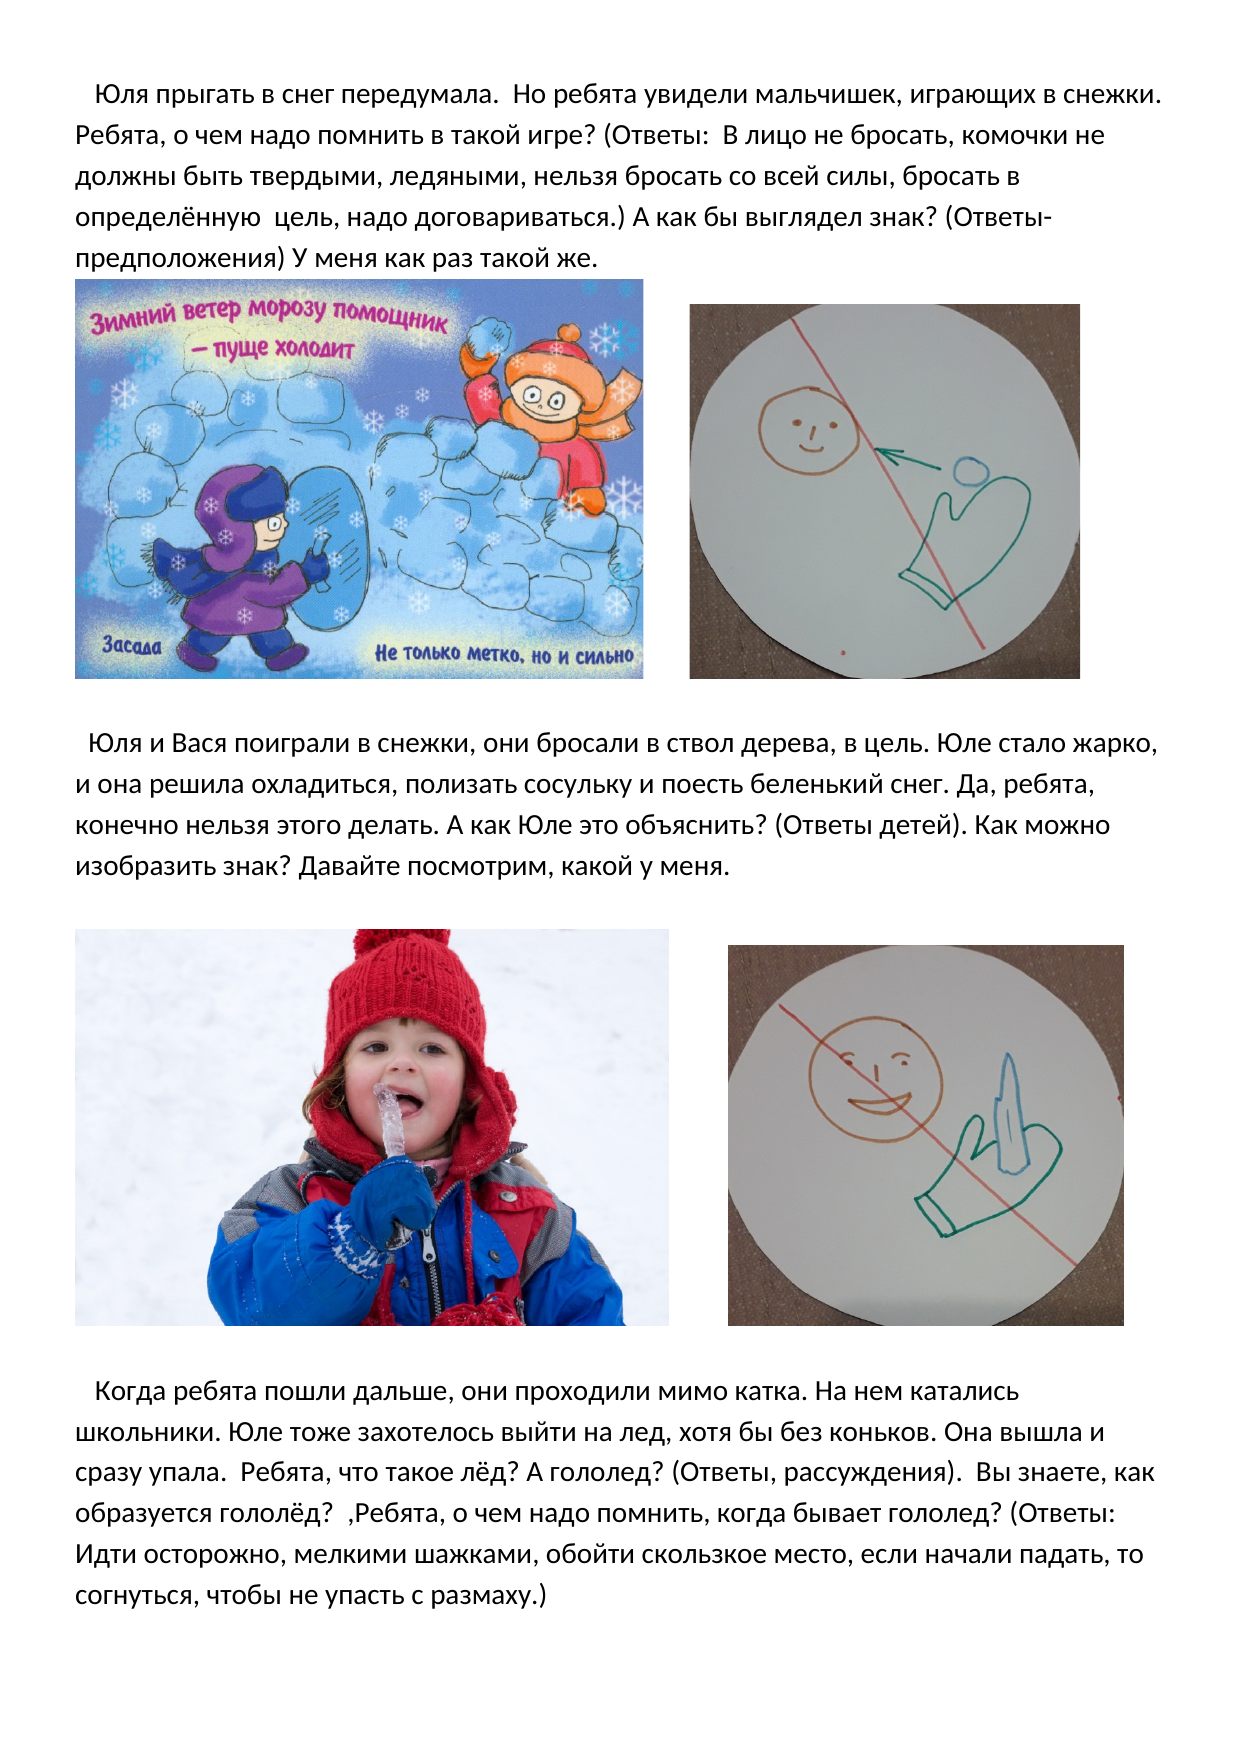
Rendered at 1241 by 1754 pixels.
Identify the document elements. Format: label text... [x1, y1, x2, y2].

text Юля прыгать в снег передумала. Но ребята увидели мальчишек, играющих в снежки. Ребята, о чем надо помнить в такой игре? (Ответы: В лицо не бросать, комочки не должны быть твердыми, ледяными, нельзя бросать со всей силы, бросать в определённую цель, надо договариваться.) А как бы выглядел знак? (Ответы-предположения) У меня как раз такой же. [75, 75, 1165, 274]
picture [689, 304, 1080, 679]
text Когда ребята пошли дальше, они проходили мимо катка. На нем катались школьники. Юле тоже захотелось выйти на лед, хотя бы без коньков. Она вышла и сразу упала. Ребята, что такое лёд? А гололед? (Ответы, рассуждения). Вы знаете, как образуется гололёд? ,Ребята, о чем надо помнить, когда бывает гололед? (Ответы: Идти осторожно, мелкими шажками, обойти скользкое место, если начали падать, то согнуться, чтобы не упасть с размаху.) [75, 1372, 1165, 1612]
picture [728, 945, 1124, 1326]
text Юля и Вася поиграли в снежки, они бросали в ствол дерева, в цель. Юле стало жарко, и она решила охладиться, полизать сосульку и поесть беленький снег. Да, ребята, конечно нельзя этого делать. А как Юле это объяснить? (Ответы детей). Как можно изобразить знак? Давайте посмотрим, какой у меня. [75, 724, 1165, 883]
picture [75, 279, 644, 679]
picture [75, 929, 669, 1326]
